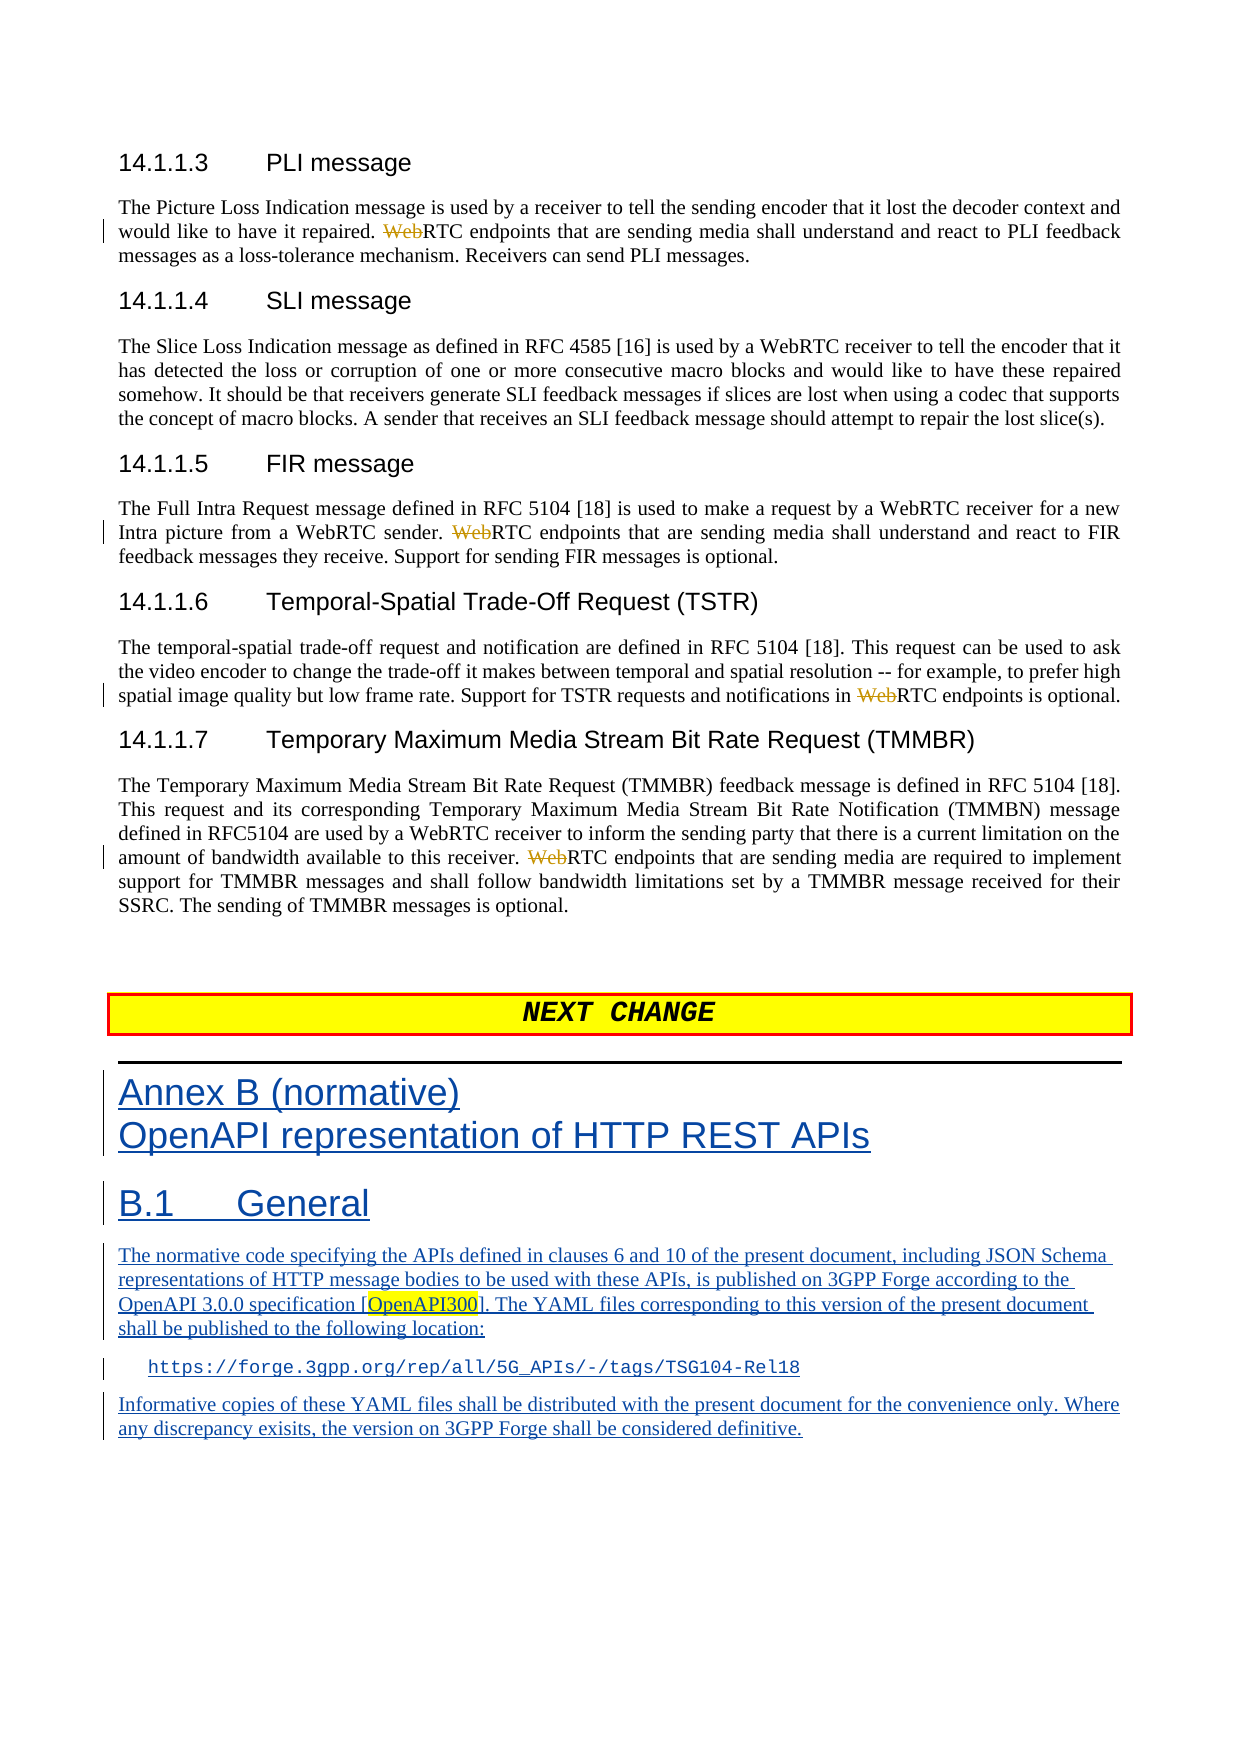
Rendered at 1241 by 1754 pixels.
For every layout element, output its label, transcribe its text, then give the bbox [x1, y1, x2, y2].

text The Picture Loss Indication message is used by a receiver to tell the sending encoder that it lost the decoder context and would like to have it repaired. RTC endpoints that are sending media shall understand and react to PLI feedback messages as a loss-tolerance mechanism. Receivers can send PLI messages. [118, 195, 1122, 267]
subtitle 14.1.1.3 PLI message [118, 148, 1122, 176]
subtitle 14.1.1.7 Temporary Maximum Media Stream Bit Rate Request (TMMBR) [118, 726, 1122, 754]
subtitle 14.1.1.5 FIR message [118, 449, 1122, 477]
subtitle 14.1.1.4 SLI message [118, 286, 1122, 315]
text The Full Intra Request message defined in RFC 5104 [18] is used to make a request by a WebRTC receiver for a new Intra picture from a WebRTC sender. RTC endpoints that are sending media shall understand and react to FIR feedback messages they receive. Support for sending FIR messages is optional. [118, 496, 1122, 568]
subtitle 14.1.1.6 Temporal-Spatial Trade-Off Request (TSTR) [118, 587, 1122, 616]
text The temporal-spatial trade-off request and notification are defined in RFC 5104 [18]. This request can be used to ask the video encoder to change the trade-off it makes between temporal and spatial resolution -- for example, to prefer high spatial image quality but low frame rate. Support for TSTR requests and notifications in RTC endpoints is optional. [118, 634, 1122, 707]
text The Temporary Maximum Media Stream Bit Rate Request (TMMBR) feedback message is defined in RFC 5104 [18]. This request and its corresponding Temporary Maximum Media Stream Bit Rate Notification (TMMBN) message defined in RFC5104 are used by a WebRTC receiver to inform the sending party that there is a current limitation on the amount of bandwidth available to this receiver. RTC endpoints that are sending media are required to implement support for TMMBR messages and shall follow bandwidth limitations set by a TMMBR message received for their SSRC. The sending of TMMBR messages is optional. [118, 773, 1122, 917]
text The Slice Loss Indication message as defined in RFC 4585 [16] is used by a WebRTC receiver to tell the encoder that it has detected the loss or corruption of one or more consecutive macro blocks and would like to have these repaired somehow. It should be that receivers generate SLI feedback messages if slices are lost when using a codec that supports the concept of macro blocks. A sender that receives an SLI feedback message should attempt to repair the lost slice(s). [118, 334, 1122, 430]
text Next change [110, 996, 1130, 1033]
